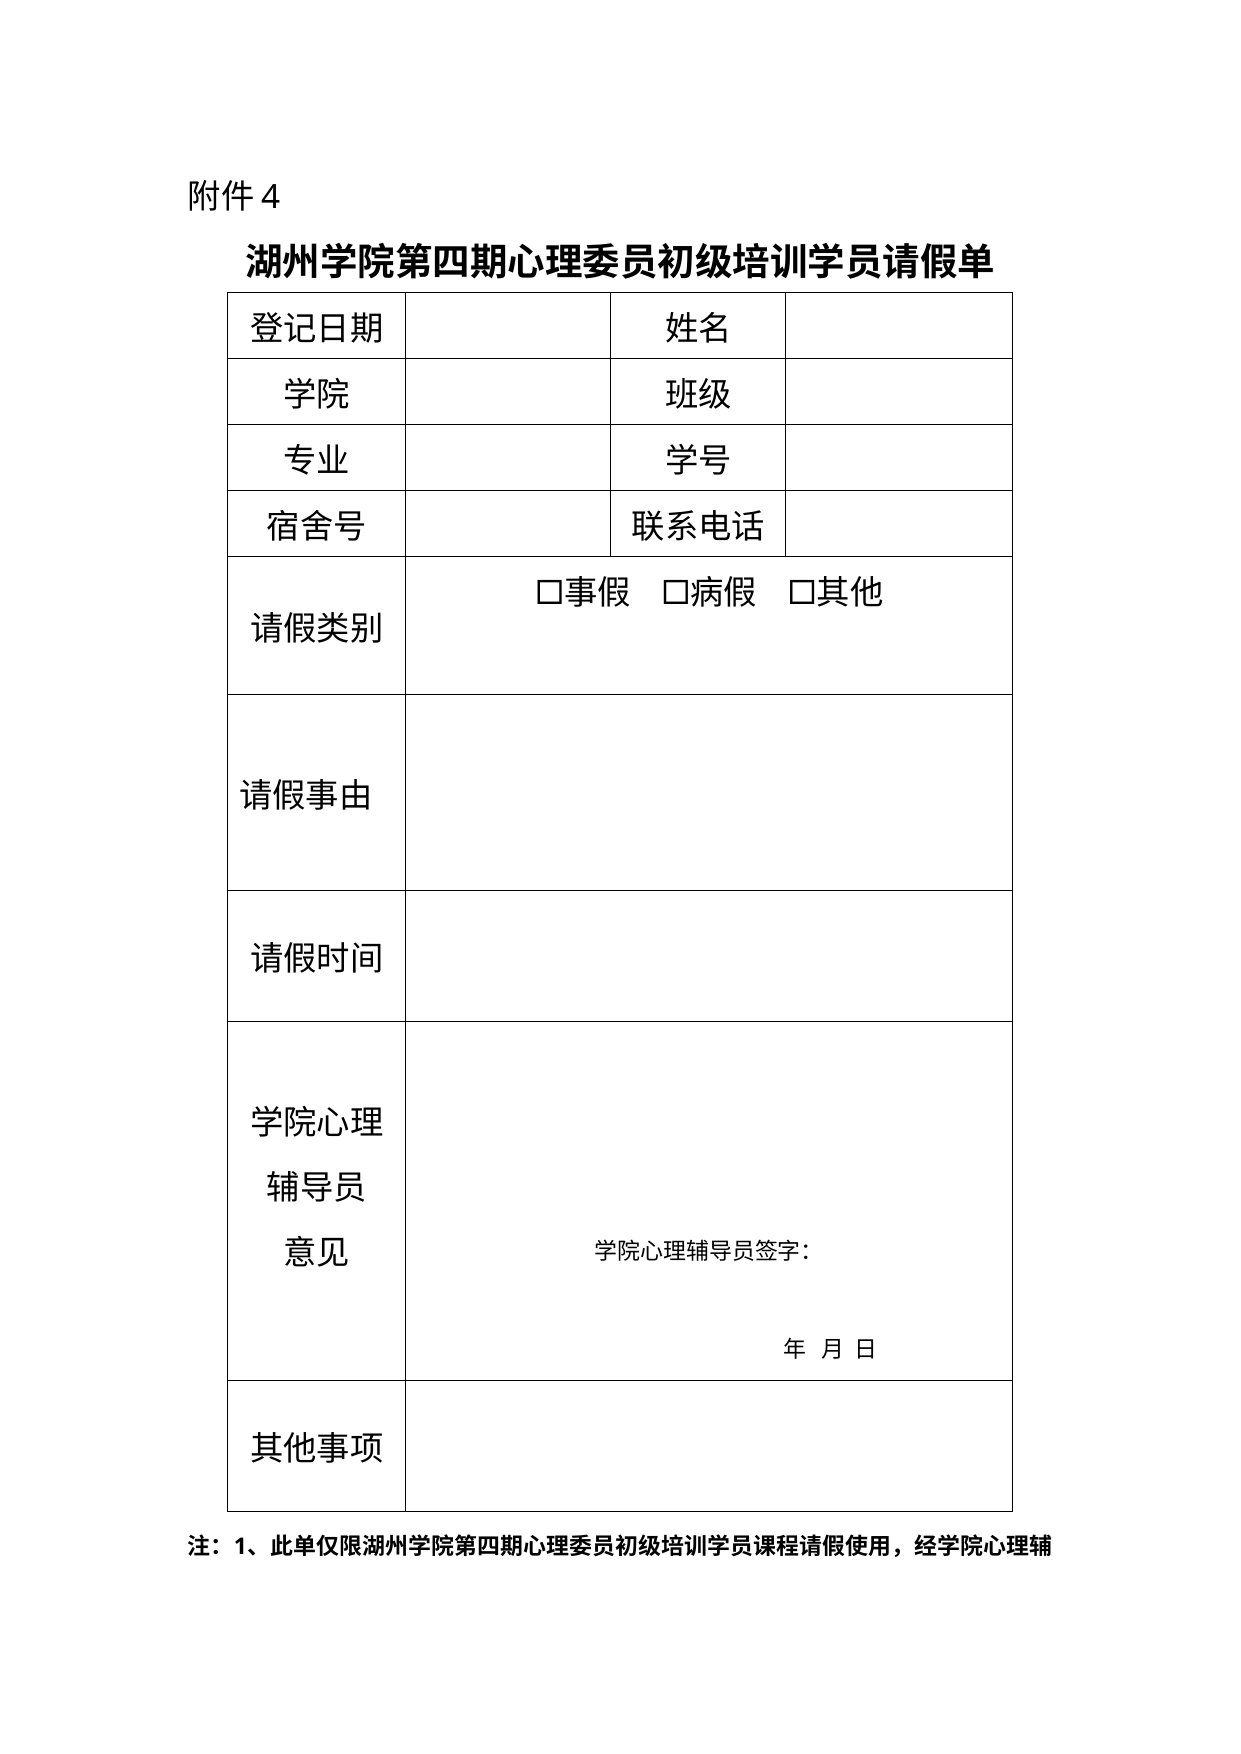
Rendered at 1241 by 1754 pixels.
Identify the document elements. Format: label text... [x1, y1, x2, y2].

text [187, 1512, 1053, 1577]
table_cell 事假 病假 其他 [406, 557, 1012, 694]
table_header [406, 293, 610, 358]
text 湖州学院第四期心理委员初级培训学员请假单 [187, 227, 1053, 292]
table_cell [406, 695, 1012, 890]
table_cell 宿舍号 [228, 491, 405, 556]
table_cell [406, 491, 610, 556]
table_cell 请假类别 [228, 557, 405, 694]
table_header 姓名 [611, 293, 785, 358]
table_cell 学号 [611, 425, 785, 490]
table_cell [786, 425, 1012, 490]
table_cell [786, 359, 1012, 424]
table_header [786, 293, 1012, 358]
text 附件4 [187, 162, 1053, 227]
table_cell [406, 359, 610, 424]
table_cell [406, 1381, 1012, 1511]
table_cell 学院心理辅导员签字： 年 月 日 [406, 1022, 1012, 1380]
table_header 登记日期 [228, 293, 405, 358]
table_cell 联系电话 [611, 491, 785, 556]
table_cell [406, 425, 610, 490]
table_cell 专业 [228, 425, 405, 490]
table_cell [786, 491, 1012, 556]
table_cell 班级 [611, 359, 785, 424]
table_cell 学院心理辅导员 意见 [228, 1022, 405, 1380]
table_cell 请假事由 [228, 695, 405, 890]
table_cell 其他事项 [228, 1381, 405, 1511]
table_cell [406, 891, 1012, 1021]
table_cell 学院 [228, 359, 405, 424]
table_cell 请假时间 [228, 891, 405, 1021]
